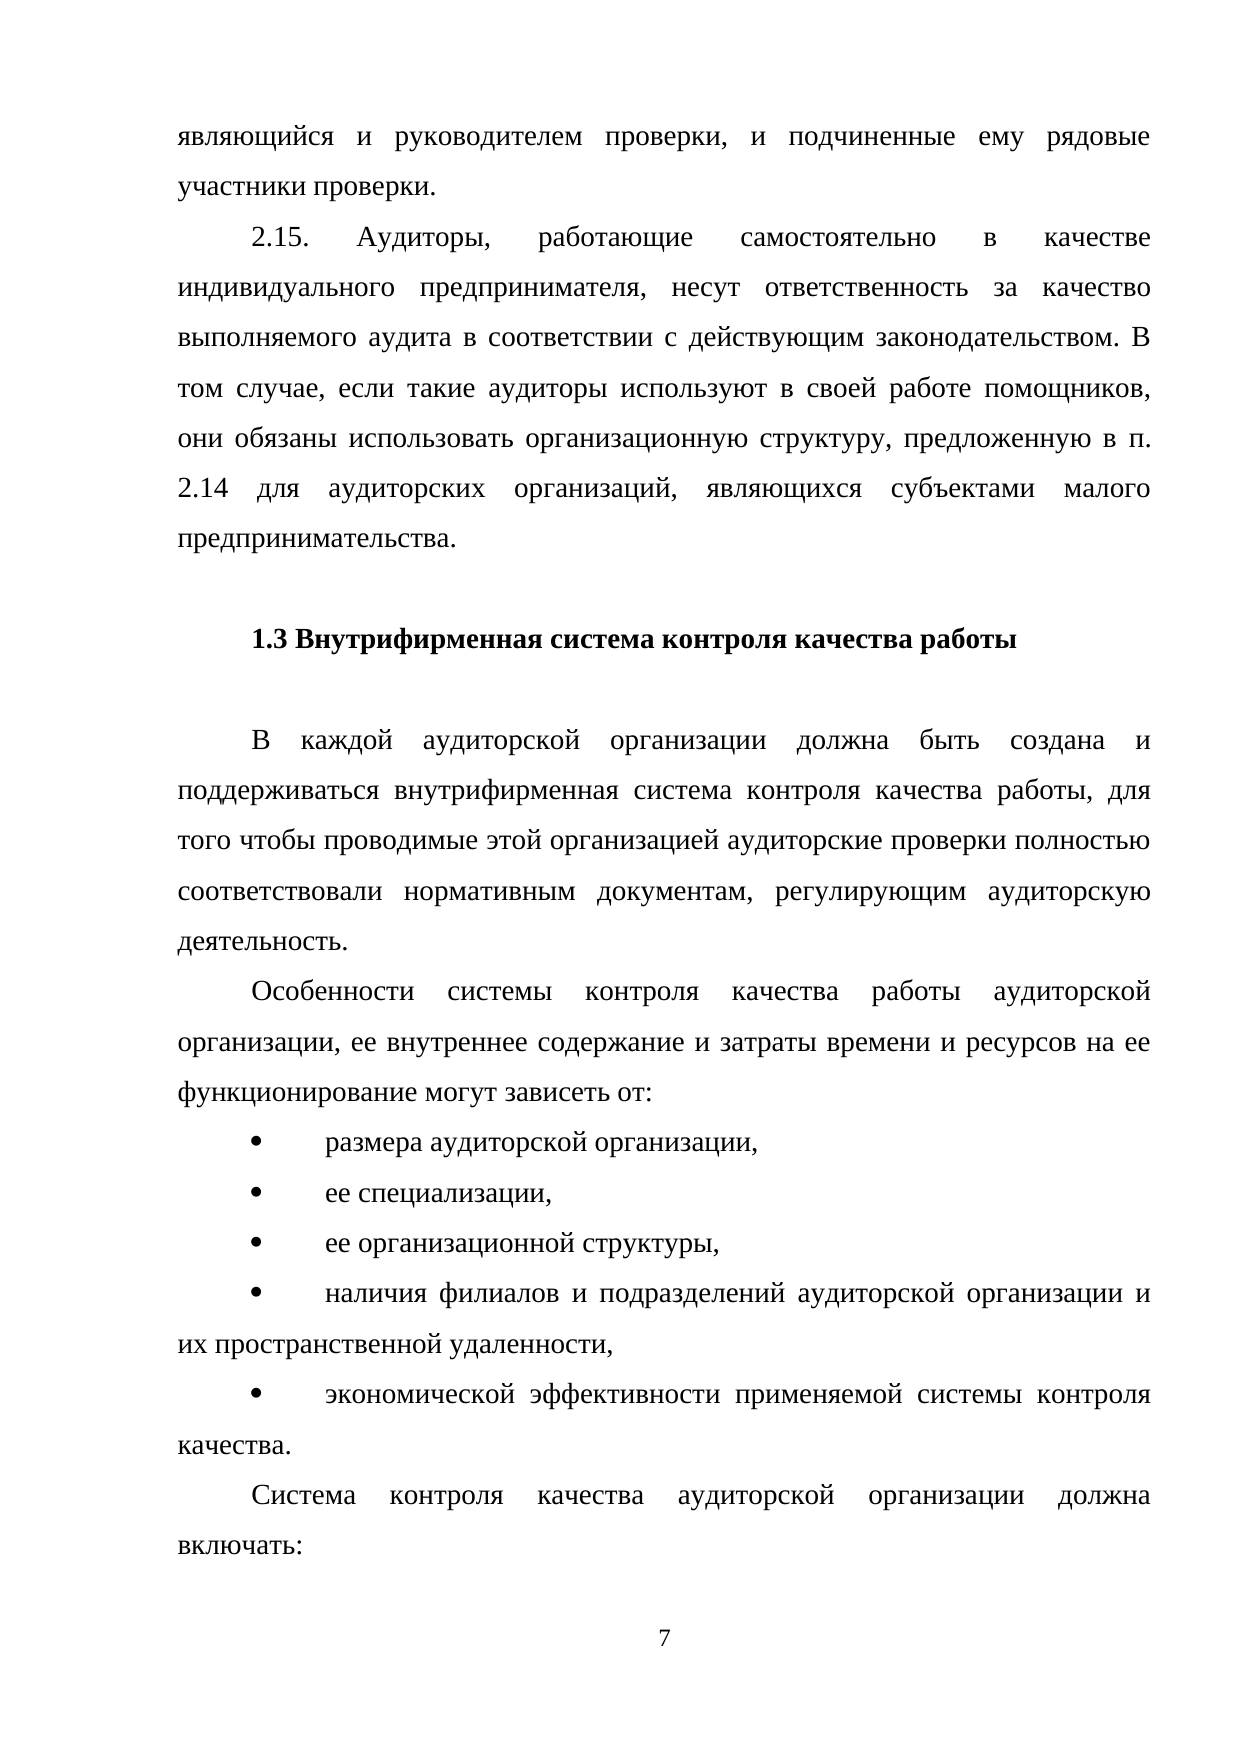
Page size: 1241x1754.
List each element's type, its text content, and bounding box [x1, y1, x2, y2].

text Система контроля качества аудиторской организации должна включать: [177, 1477, 1152, 1561]
text Особенности системы контроля качества работы аудиторской организации, ее внутреннее содержание и затраты времени и ресурсов на ее функционирование могут зависеть от: [177, 973, 1152, 1108]
list ее специализации, [177, 1175, 1152, 1208]
text 1.3 Внутрифирменная система контроля качества работы [177, 621, 1152, 655]
list наличия филиалов и подразделений аудиторской организации и их пространственной удаленности, [177, 1276, 1152, 1359]
text В каждой аудиторской организации должна быть создана и поддерживаться внутрифирменная система контроля качества работы, для того чтобы проводимые этой организацией аудиторские проверки полностью соответствовали нормативным документам, регулирующим аудиторскую деятельность. [177, 722, 1152, 957]
list размера аудиторской организации, [177, 1124, 1152, 1158]
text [177, 118, 1152, 202]
list ее организационной структуры, [177, 1225, 1152, 1259]
list экономической эффективности применяемой системы контроля качества. [177, 1376, 1152, 1460]
text 2.15. Аудиторы, работающие самостоятельно в качестве индивидуального предпринимателя, несут ответственность за качество выполняемого аудита в соответствии с действующим законодательством. В том случае, если такие аудиторы используют в своей работе помощников, они обязаны использовать организационную структуру, предложенную в п. 2.14 для аудиторских организаций, являющихся субъектами малого предпринимательства. [177, 219, 1152, 554]
